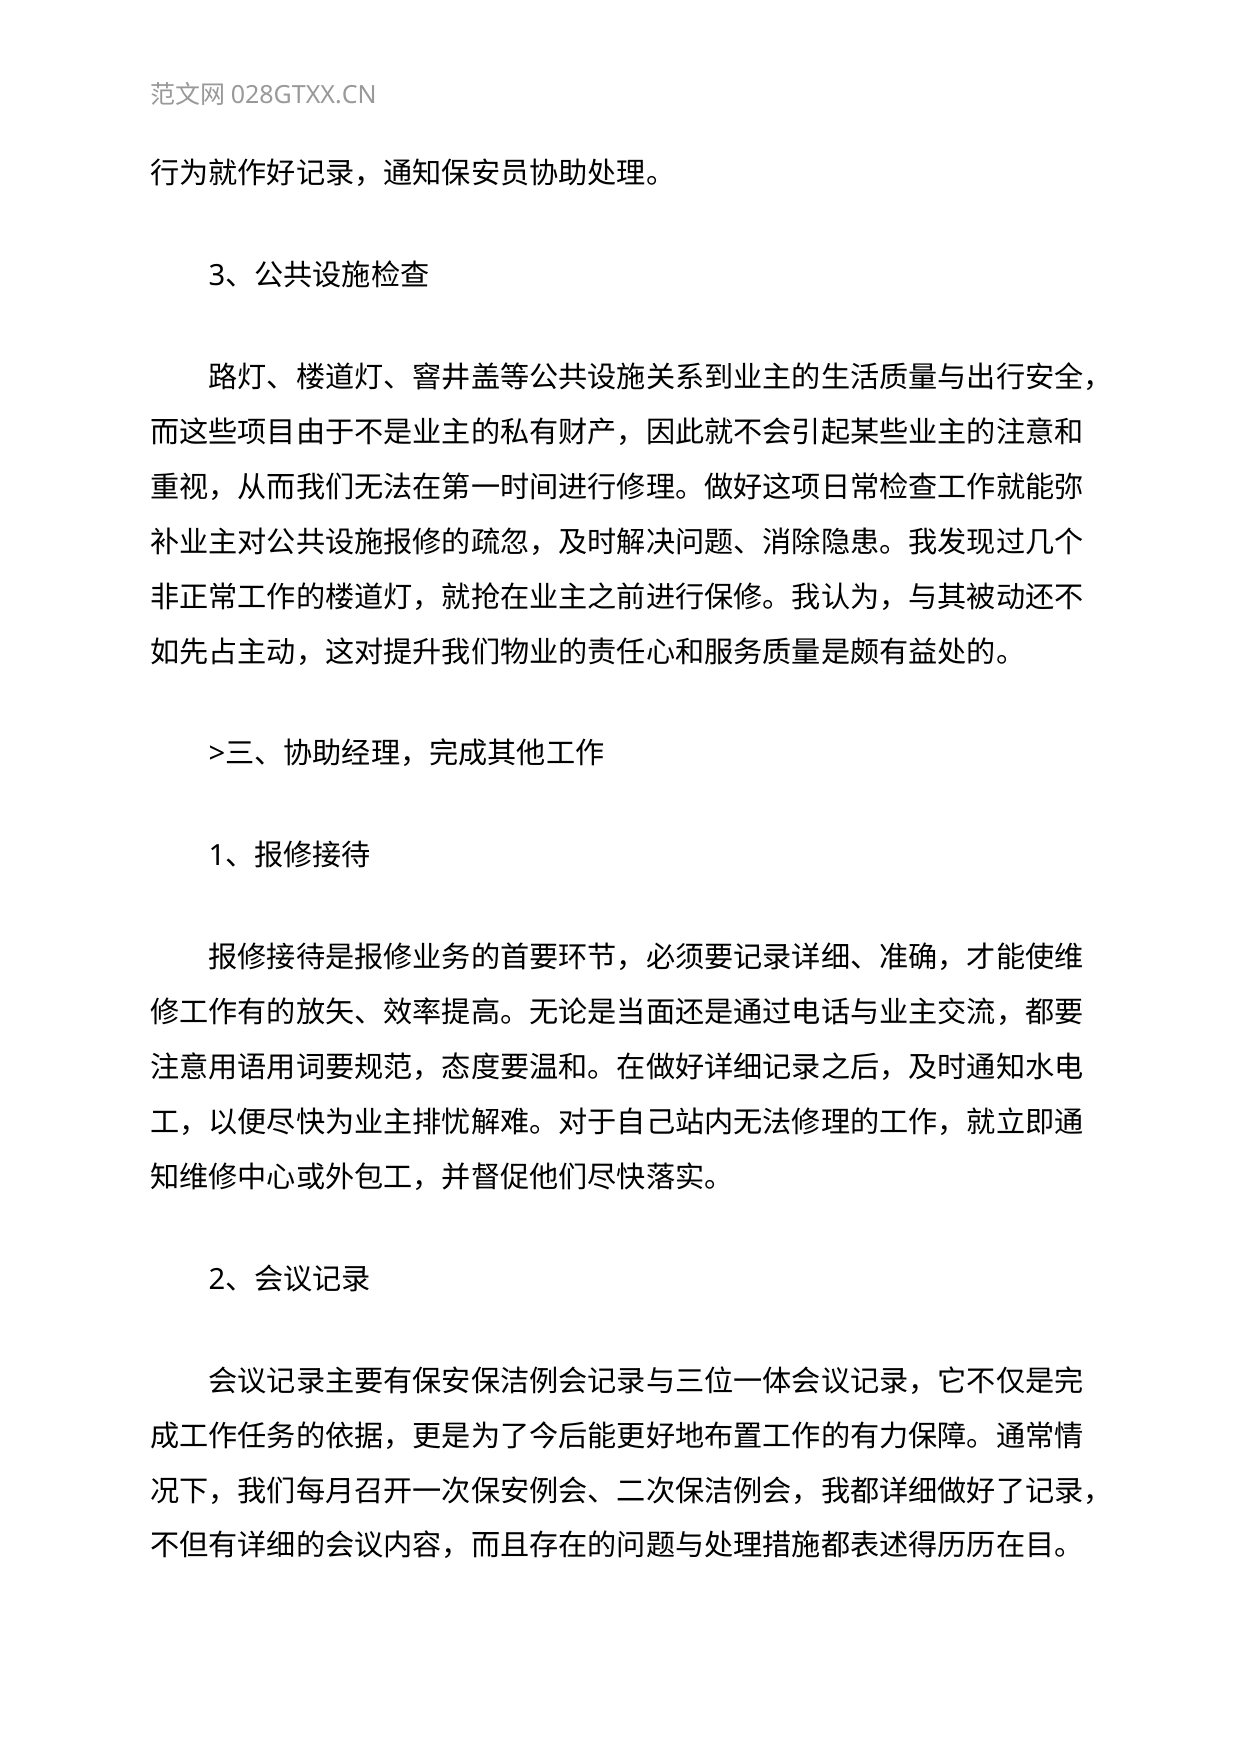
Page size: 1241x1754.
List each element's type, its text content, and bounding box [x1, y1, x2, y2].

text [150, 1357, 1090, 1564]
text 1、报修接待 [150, 832, 1090, 874]
text 路灯、楼道灯、窨井盖等公共设施关系到业主的生活质量与出行安全，而这些项目由于不是业主的私有财产，因此就不会引起某些业主的注意和重视，从而我们无法在第一时间进行修理。做好这项日常检查工作就能弥补业主对公共设施报修的疏忽，及时解决问题、消除隐患。我发现过几个非正常工作的楼道灯，就抢在业主之前进行保修。我认为，与其被动还不如先占主动，这对提升我们物业的责任心和服务质量是颇有益处的。 [150, 354, 1090, 671]
text 3、公共设施检查 [150, 252, 1090, 294]
text 报修接待是报修业务的首要环节，必须要记录详细、准确，才能使维修工作有的放矢、效率提高。无论是当面还是通过电话与业主交流，都要注意用语用词要规范，态度要温和。在做好详细记录之后，及时通知水电工，以便尽快为业主排忧解难。对于自己站内无法修理的工作，就立即通知维修中心或外包工，并督促他们尽快落实。 [150, 934, 1090, 1196]
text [150, 150, 1090, 192]
text >三、协助经理，完成其他工作 [150, 730, 1090, 772]
text 2、会议记录 [150, 1255, 1090, 1298]
